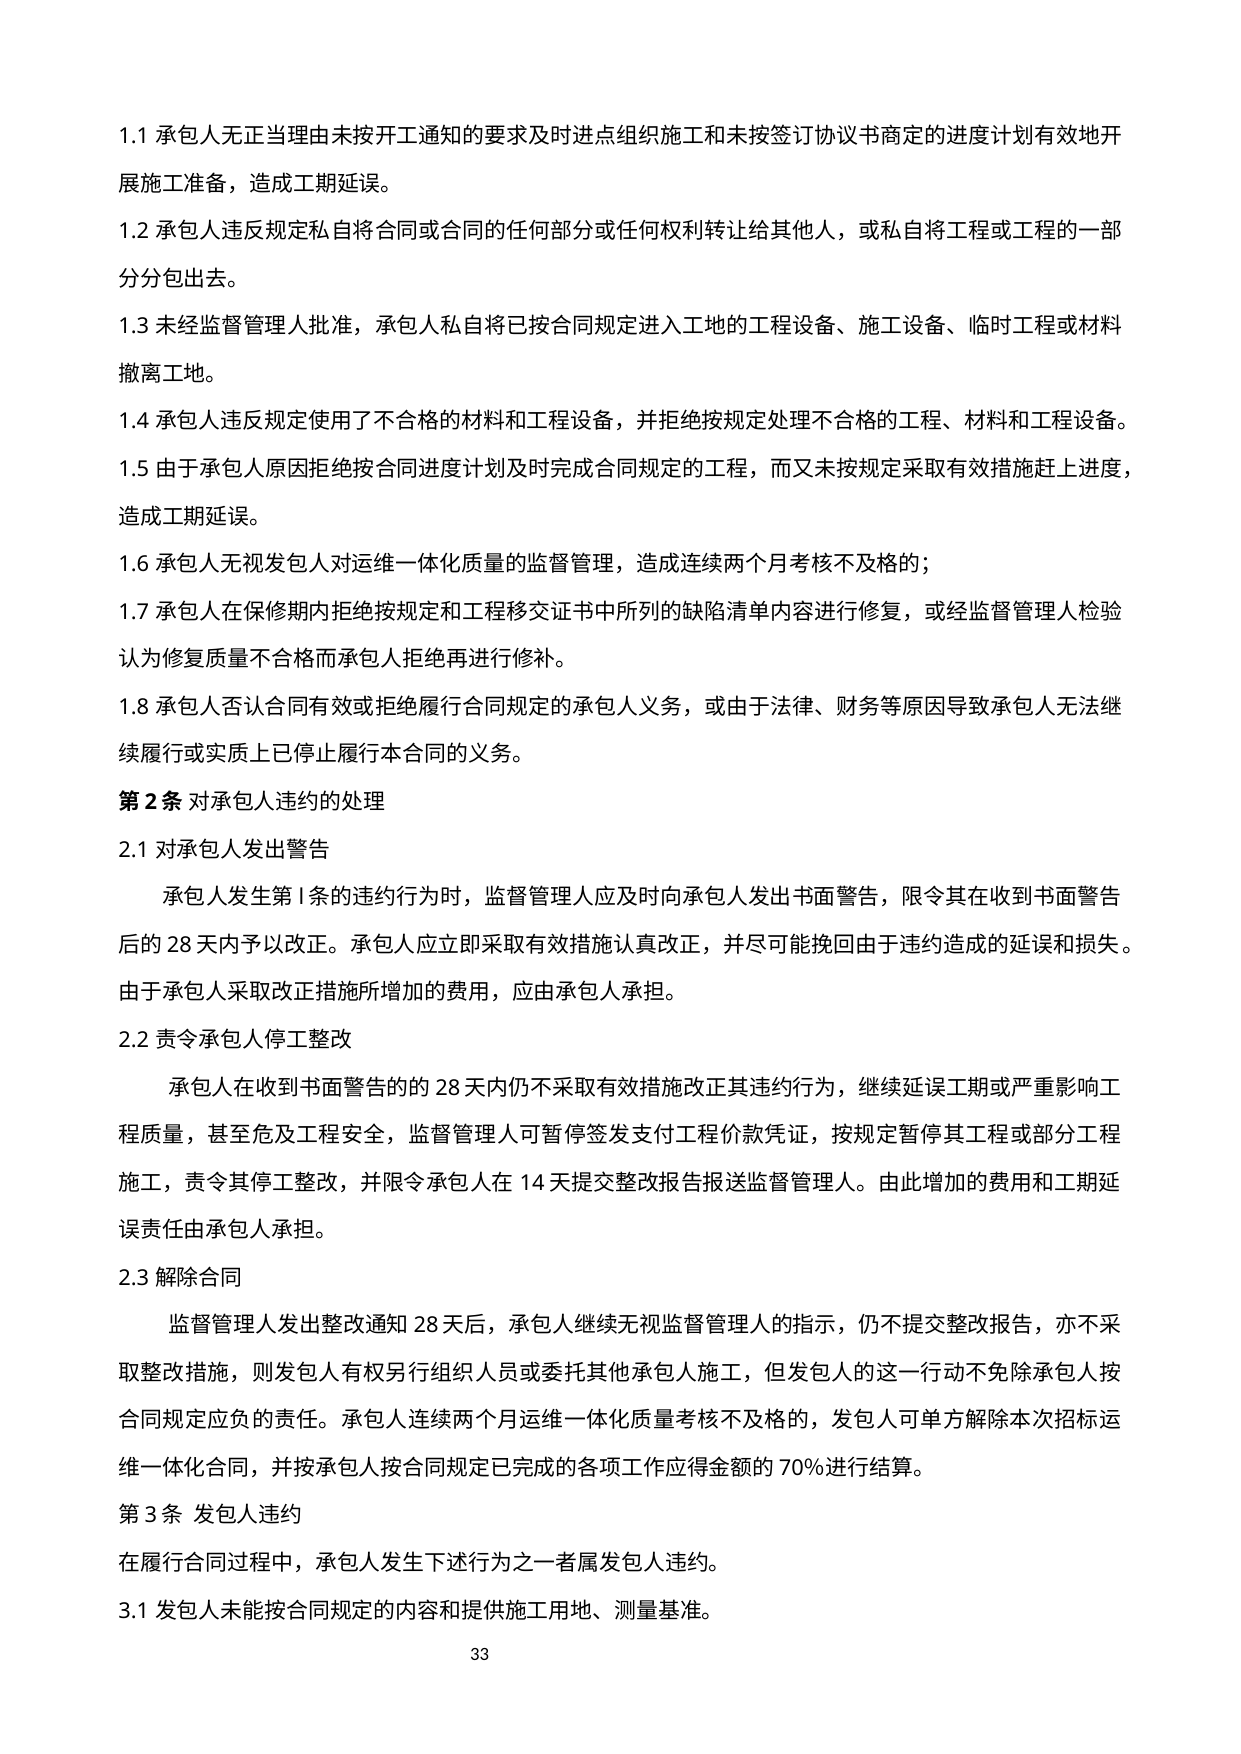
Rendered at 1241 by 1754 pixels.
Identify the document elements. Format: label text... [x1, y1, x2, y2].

text 承包人发生第l条的违约行为时，监督管理人应及时向承包人发出书面警告，限令其在收到书面警告后的28天内予以改正。承包人应立即采取有效措施认真改正，并尽可能挽回由于违约造成的延误和损失。由于承包人采取改正措施所增加的费用，应由承包人承担。 [118, 879, 1122, 1006]
text 1.3 未经监督管理人批准，承包人私自将已按合同规定进入工地的工程设备、施工设备、临时工程或材料撤离工地。 [118, 308, 1122, 388]
text 1.6 承包人无视发包人对运维一体化质量的监督管理，造成连续两个月考核不及格的； [118, 546, 1122, 578]
text 1.2 承包人违反规定私自将合同或合同的任何部分或任何权利转让给其他人，或私自将工程或工程的一部分分包出去。 [118, 213, 1122, 292]
text 1.1 承包人无正当理由未按开工通知的要求及时进点组织施工和未按签订协议书商定的进度计划有效地开展施工准备，造成工期延误。 [118, 118, 1122, 197]
text 在履行合同过程中，承包人发生下述行为之一者属发包人违约。 [118, 1545, 1122, 1577]
text 2.3 解除合同 [118, 1260, 1122, 1291]
text 1.8 承包人否认合同有效或拒绝履行合同规定的承包人义务，或由于法律、财务等原因导致承包人无法继续履行或实质上已停止履行本合同的义务。 [118, 689, 1122, 768]
text 2.1 对承包人发出警告 [118, 832, 1122, 863]
text 1.4 承包人违反规定使用了不合格的材料和工程设备，并拒绝按规定处理不合格的工程、材料和工程设备。 [118, 403, 1122, 435]
text 1.7 承包人在保修期内拒绝按规定和工程移交证书中所列的缺陷清单内容进行修复，或经监督管理人检验认为修复质量不合格而承包人拒绝再进行修补。 [118, 594, 1122, 673]
text 3.1 发包人未能按合同规定的内容和提供施工用地、测量基准。 [118, 1593, 1122, 1624]
text 1.5 由于承包人原因拒绝按合同进度计划及时完成合同规定的工程，而又未按规定采取有效措施赶上进度，造成工期延误。 [118, 451, 1122, 530]
text 2.2 责令承包人停工整改 [118, 1022, 1122, 1054]
text 第3条 发包人违约 [118, 1497, 1122, 1529]
text 第2条 对承包人违约的处理 [118, 784, 1122, 816]
text 承包人在收到书面警告的的28天内仍不采取有效措施改正其违约行为，继续延误工期或严重影响工程质量，甚至危及工程安全，监督管理人可暂停签发支付工程价款凭证，按规定暂停其工程或部分工程施工，责令其停工整改，并限令承包人在14天提交整改报告报送监督管理人。由此增加的费用和工期延误责任由承包人承担。 [118, 1069, 1122, 1244]
text 监督管理人发出整改通知28天后，承包人继续无视监督管理人的指示，仍不提交整改报告，亦不采取整改措施，则发包人有权另行组织人员或委托其他承包人施工，但发包人的这一行动不免除承包人按合同规定应负的责任。承包人连续两个月运维一体化质量考核不及格的，发包人可单方解除本次招标运维一体化合同，并按承包人按合同规定已完成的各项工作应得金额的70％进行结算。 [118, 1307, 1122, 1482]
